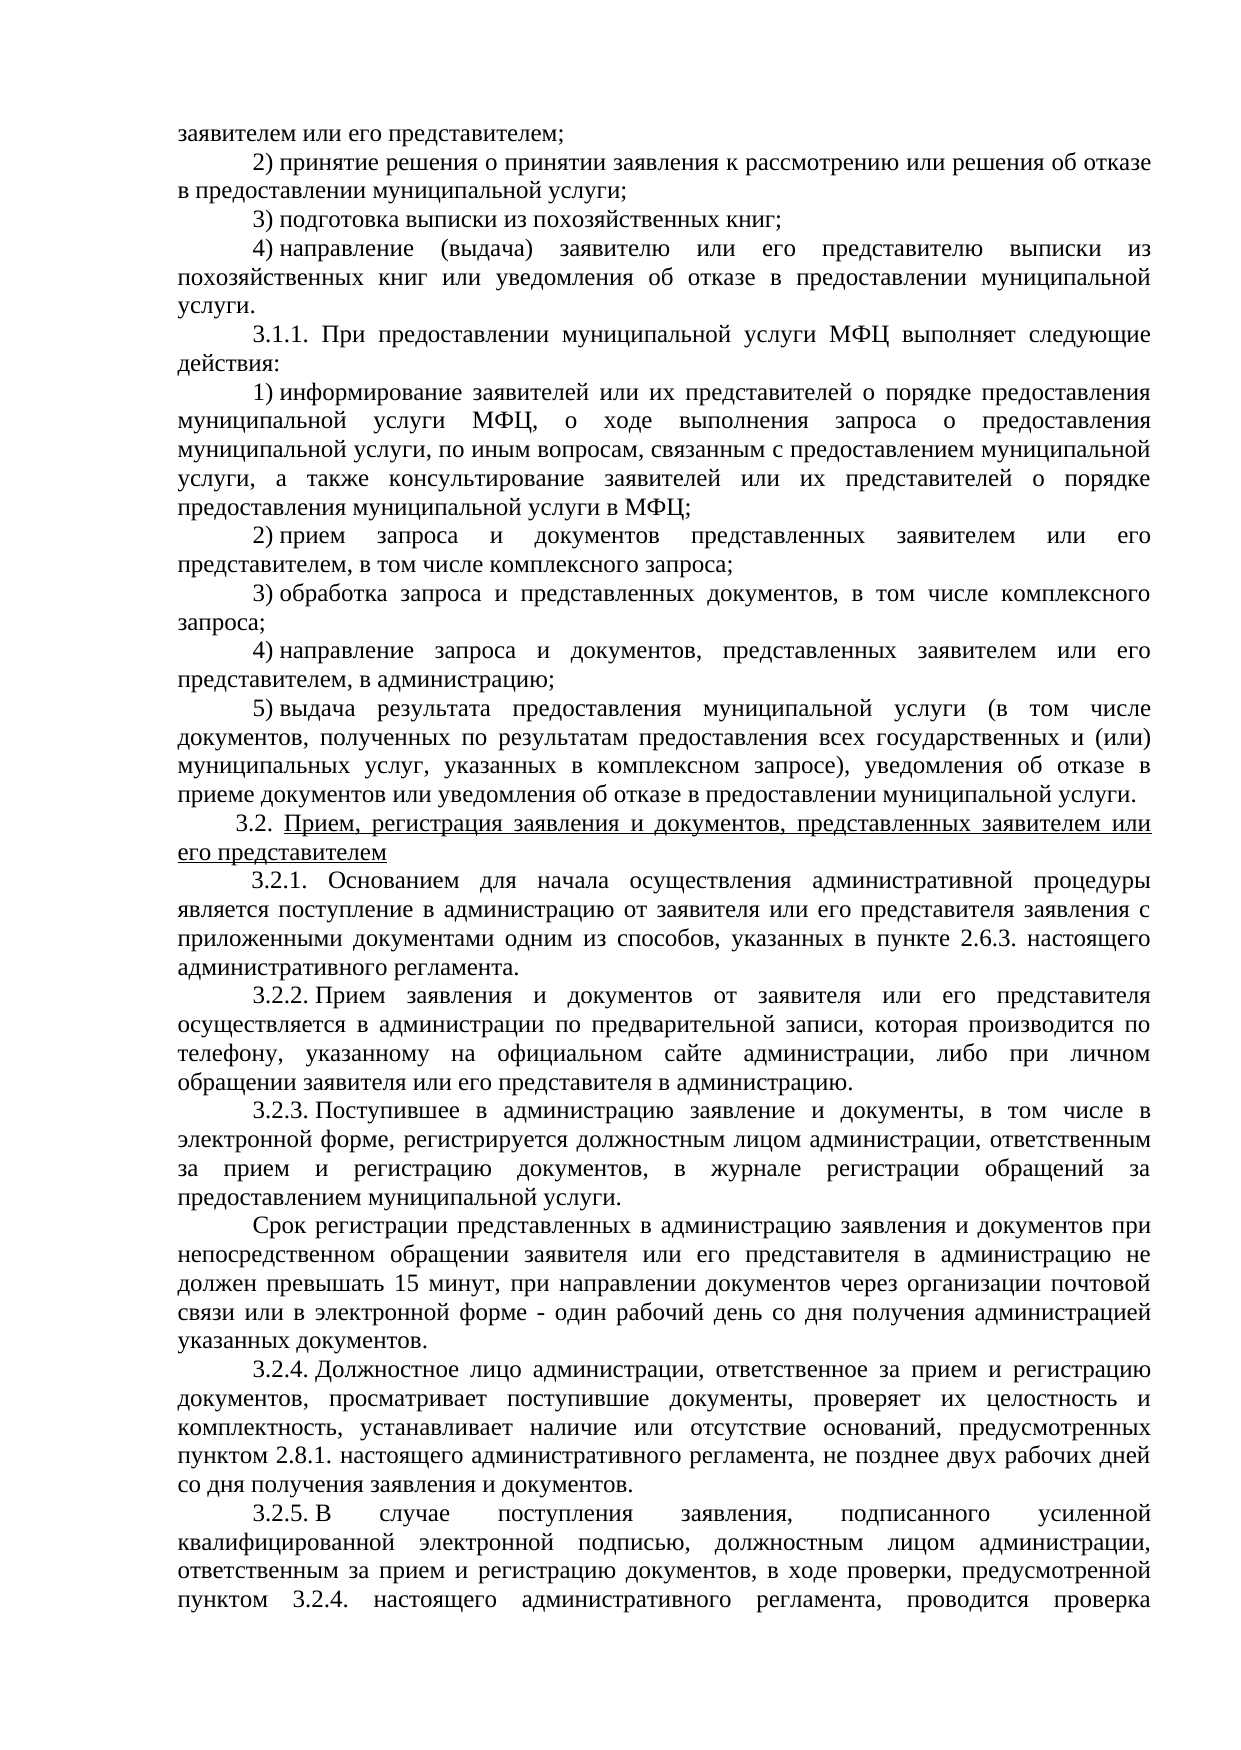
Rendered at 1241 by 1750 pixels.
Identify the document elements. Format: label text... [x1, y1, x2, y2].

text 2) принятие решения о принятии заявления к рассмотрению или решения об отказе в предоставлении муниципальной услуги; [177, 147, 1152, 204]
text 3.2.1. Основанием для начала осуществления административной процедуры является поступление в администрацию от заявителя или его представителя заявления с приложенными документами одним из способов, указанных в пункте 2.6.3. настоящего административного регламента. [177, 866, 1152, 981]
text 3.1.1. При предоставлении муниципальной услуги МФЦ выполняет следующие действия: [177, 319, 1152, 377]
text 3) обработка запроса и представленных документов, в том числе комплексного запроса; [177, 578, 1152, 636]
text 1) информирование заявителей или их представителей о порядке предоставления муниципальной услуги МФЦ, о ходе выполнения запроса о предоставления муниципальной услуги, по иным вопросам, связанным с предоставлением муниципальной услуги, а также консультирование заявителей или их представителей о порядке предоставления муниципальной услуги в МФЦ; [177, 377, 1152, 521]
text Срок регистрации представленных в администрацию заявления и документов при непосредственном обращении заявителя или его представителя в администрацию не должен превышать 15 минут, при направлении документов через организации почтовой связи или в электронной форме - один рабочий день со дня получения администрацией указанных документов. [177, 1211, 1152, 1354]
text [177, 1498, 1152, 1613]
text 3.2.2. Прием заявления и документов от заявителя или его представителя осуществляется в администрации по предварительной записи, которая производится по телефону, указанному на официальном сайте администрации, либо при личном обращении заявителя или его представителя в администрацию. [177, 981, 1152, 1096]
text 3.2. Прием, регистрация заявления и документов, представленных заявителем или его представителем [177, 808, 1152, 866]
text 5) выдача результата предоставления муниципальной услуги (в том числе документов, полученных по результатам предоставления всех государственных и (или) муниципальных услуг, указанных в комплексном запросе), уведомления об отказе в приеме документов или уведомления об отказе в предоставлении муниципальной услуги. [177, 693, 1152, 808]
text 4) направление запроса и документов, представленных заявителем или его представителем, в администрацию; [177, 636, 1152, 693]
text 3.2.4. Должностное лицо администрации, ответственное за прием и регистрацию документов, просматривает поступившие документы, проверяет их целостность и комплектность, устанавливает наличие или отсутствие оснований, предусмотренных пунктом 2.8.1. настоящего административного регламента, не позднее двух рабочих дней со дня получения заявления и документов. [177, 1354, 1152, 1498]
text 4) направление (выдача) заявителю или его представителю выписки из похозяйственных книг или уведомления об отказе в предоставлении муниципальной услуги. [177, 233, 1152, 319]
text 2) прием запроса и документов представленных заявителем или его представителем, в том числе комплексного запроса; [177, 521, 1152, 578]
text 3.2.3. Поступившее в администрацию заявление и документы, в том числе в электронной форме, регистрируется должностным лицом администрации, ответственным за прием и регистрацию документов, в журнале регистрации обращений за предоставлением муниципальной услуги. [177, 1096, 1152, 1211]
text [177, 118, 1152, 147]
text 3) подготовка выписки из похозяйственных книг; [177, 204, 1152, 233]
